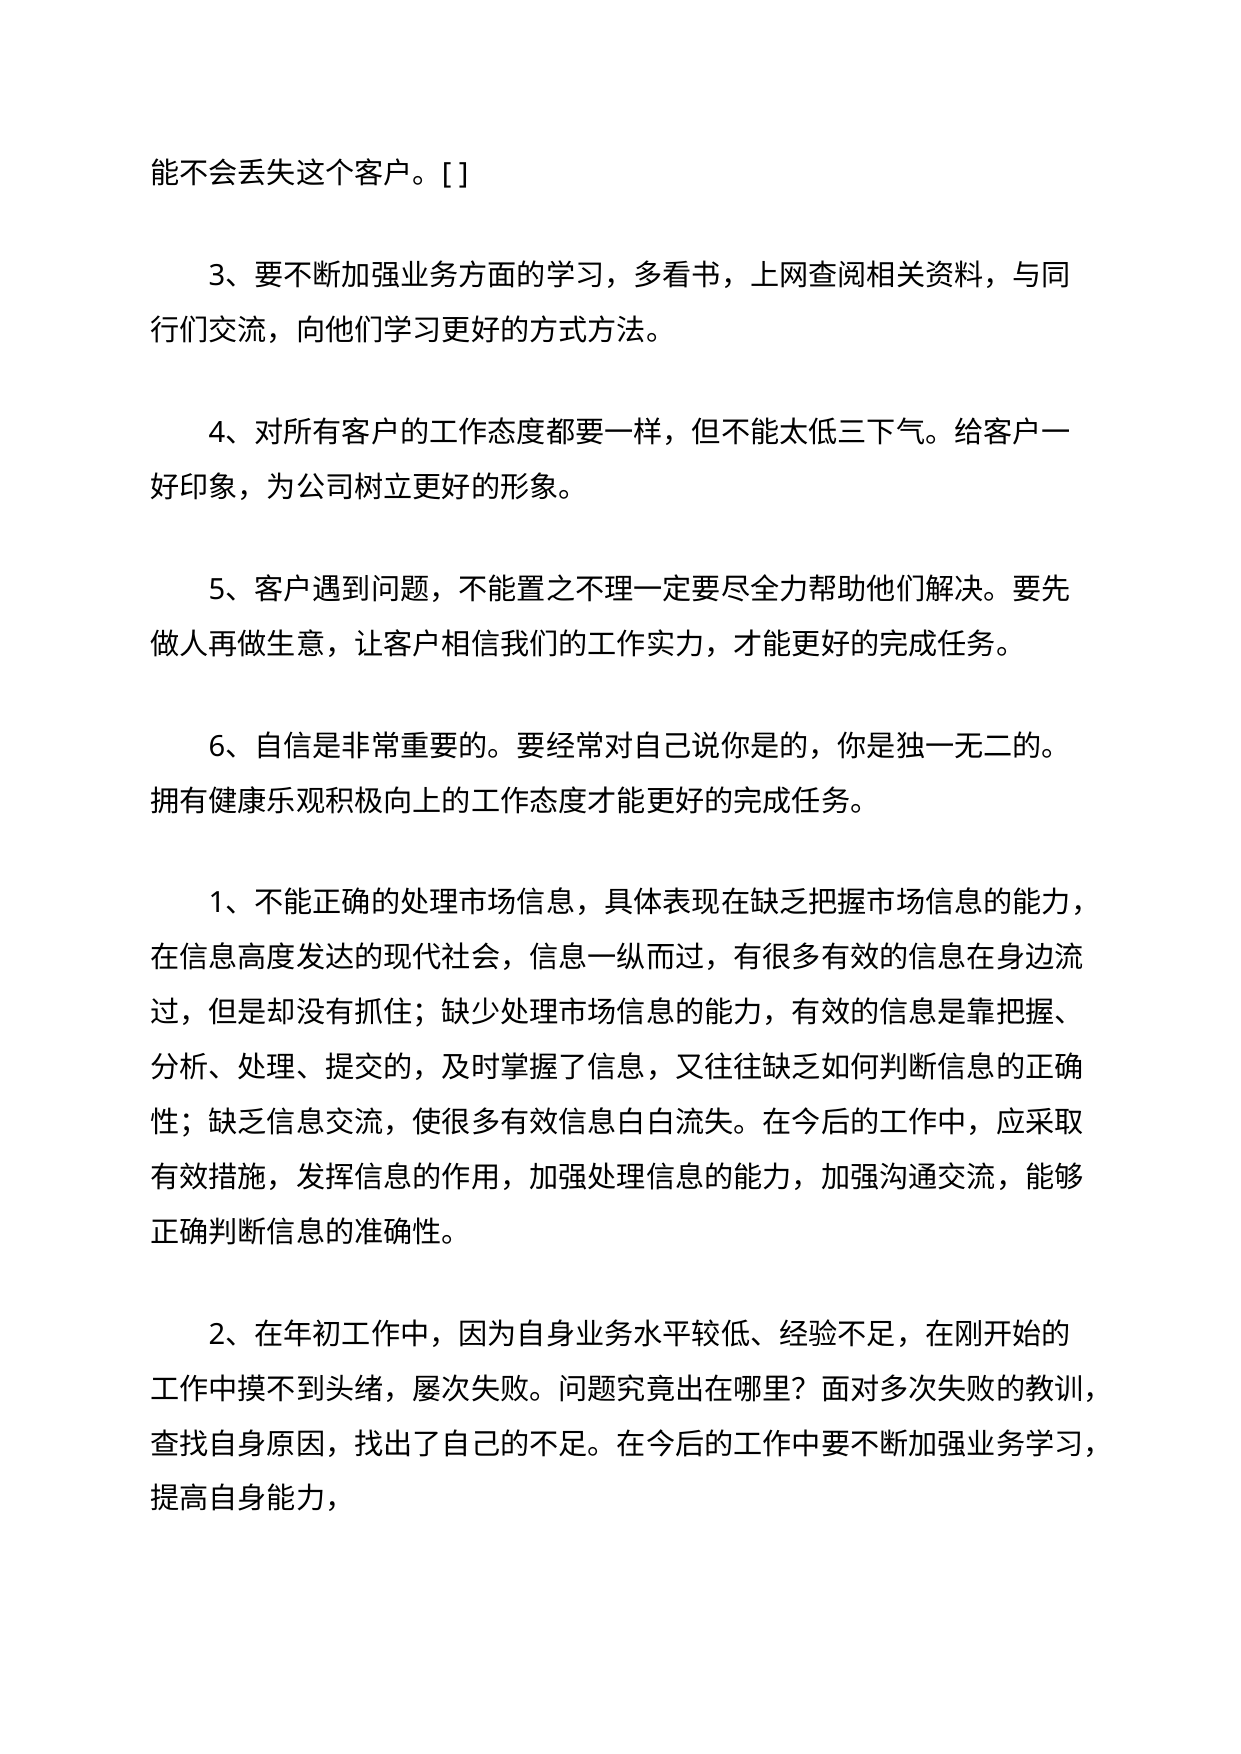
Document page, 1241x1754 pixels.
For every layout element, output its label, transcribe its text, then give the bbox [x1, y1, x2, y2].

text 3、要不断加强业务方面的学习，多看书，上网查阅相关资料，与同行们交流，向他们学习更好的方式方法。 [150, 252, 1090, 349]
text 1、不能正确的处理市场信息，具体表现在缺乏把握市场信息的能力，在信息高度发达的现代社会，信息一纵而过，有很多有效的信息在身边流过，但是却没有抓住；缺少处理市场信息的能力，有效的信息是靠把握、分析、处理、提交的，及时掌握了信息，又往往缺乏如何判断信息的正确性；缺乏信息交流，使很多有效信息白白流失。在今后的工作中，应采取有效措施，发挥信息的作用，加强处理信息的能力，加强沟通交流，能够正确判断信息的准确性。 [150, 879, 1090, 1251]
text 4、对所有客户的工作态度都要一样，但不能太低三下气。给客户一好印象，为公司树立更好的形象。 [150, 409, 1090, 506]
text 6、自信是非常重要的。要经常对自己说你是的，你是独一无二的。拥有健康乐观积极向上的工作态度才能更好的完成任务。 [150, 722, 1090, 819]
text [150, 150, 1090, 192]
text 2、在年初工作中，因为自身业务水平较低、经验不足，在刚开始的工作中摸不到头绪，屡次失败。问题究竟出在哪里？面对多次失败的教训，查找自身原因，找出了自己的不足。在今后的工作中要不断加强业务学习，提高自身能力， [150, 1310, 1090, 1517]
text 5、客户遇到问题，不能置之不理一定要尽全力帮助他们解决。要先做人再做生意，让客户相信我们的工作实力，才能更好的完成任务。 [150, 566, 1090, 663]
